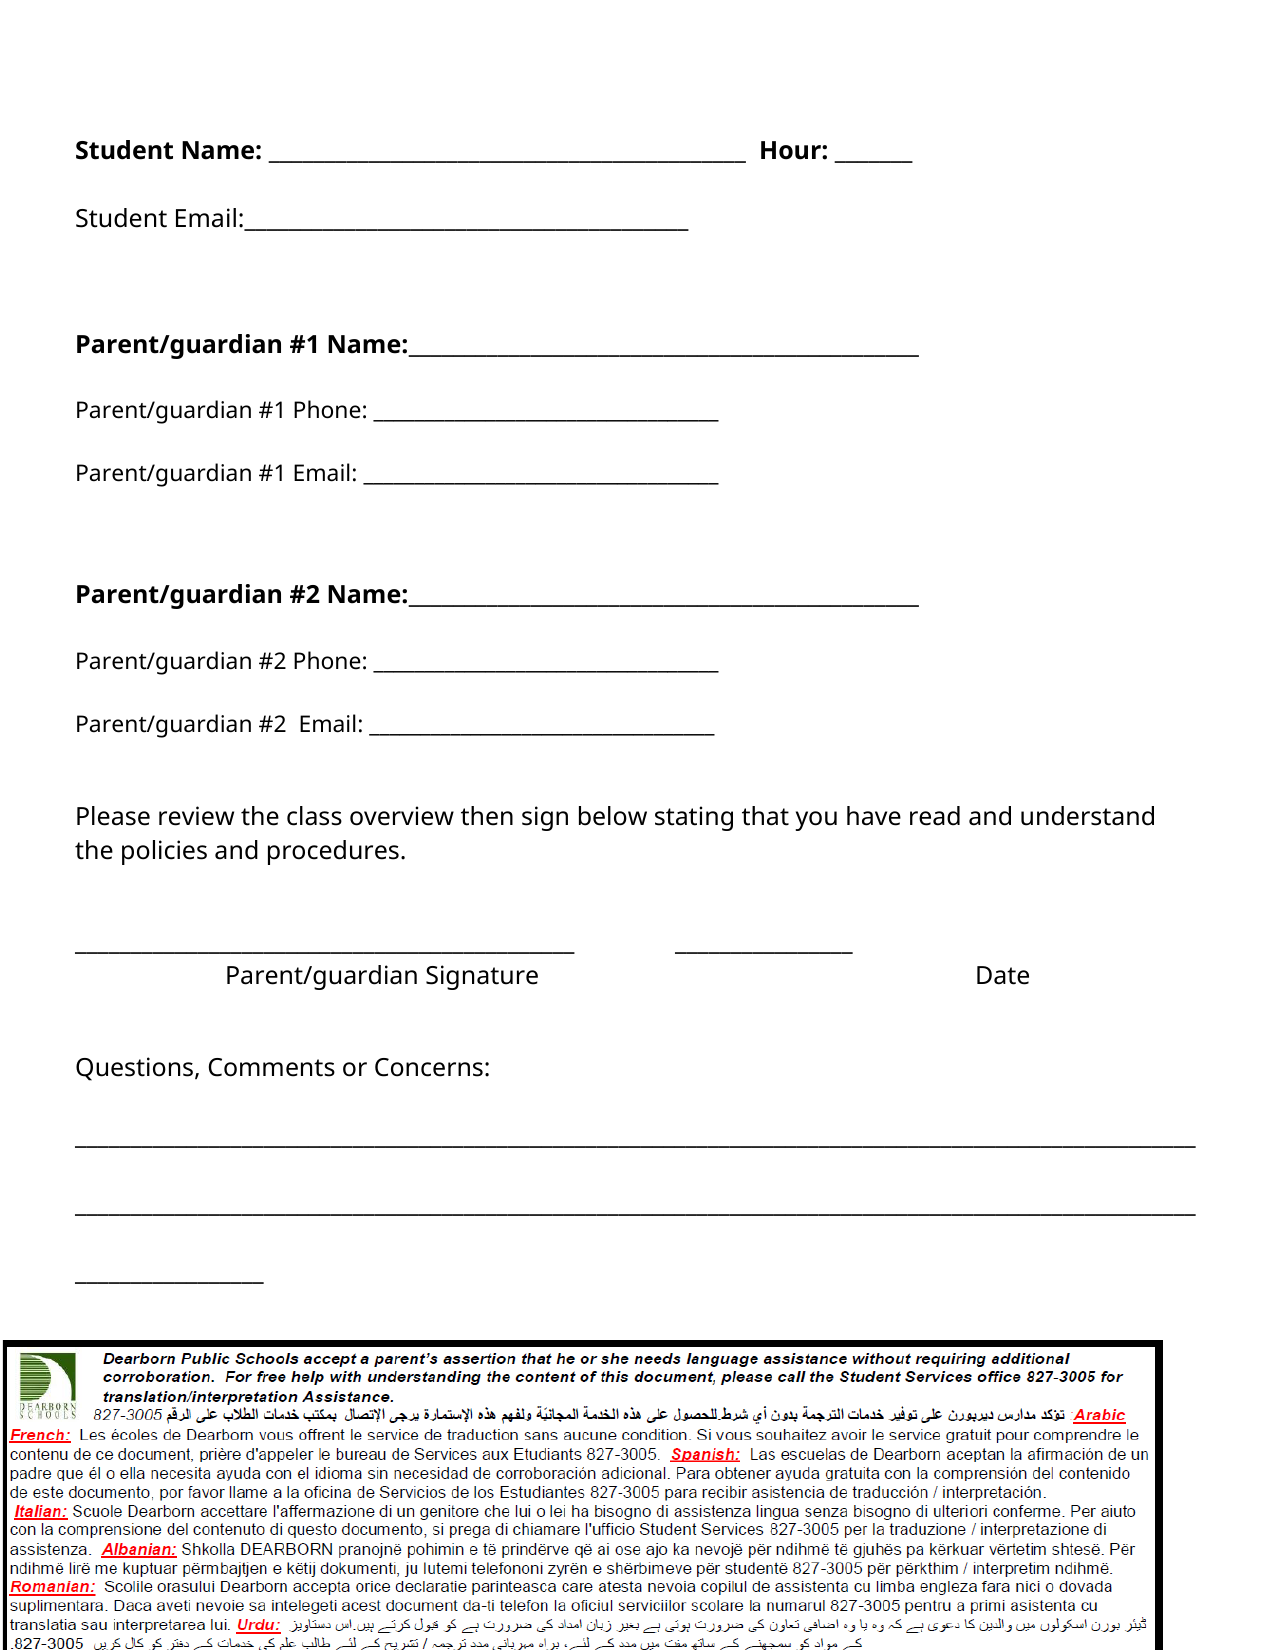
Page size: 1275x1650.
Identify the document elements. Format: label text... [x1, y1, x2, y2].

text Parent/guardian #1 Phone: __________________________________ [75, 394, 1200, 426]
text Questions, Comments or Concerns: ___________________________________________________________________________________________________________________________________________________________________________________________________________________________ [75, 1049, 1200, 1288]
picture [2, 1338, 1165, 1650]
text Parent/guardian #2 Phone: __________________________________ [75, 645, 1200, 676]
text Parent/guardian Signature Date [75, 958, 1200, 992]
text Please review the class overview then sign below stating that you have read and understand the policies and procedures. [75, 799, 1200, 867]
text Student Name: ___________________________________________ Hour: _______ [75, 132, 1200, 167]
text Parent/guardian #2 Name:______________________________________________ [75, 577, 1200, 611]
text _____________________________________________ ________________ [75, 924, 1200, 958]
text Student Email:________________________________________ [75, 201, 1200, 235]
text Parent/guardian #2 Email: __________________________________ [75, 707, 1200, 739]
text Parent/guardian #1 Name:______________________________________________ [75, 326, 1200, 360]
text Parent/guardian #1 Email: ___________________________________ [75, 457, 1200, 488]
